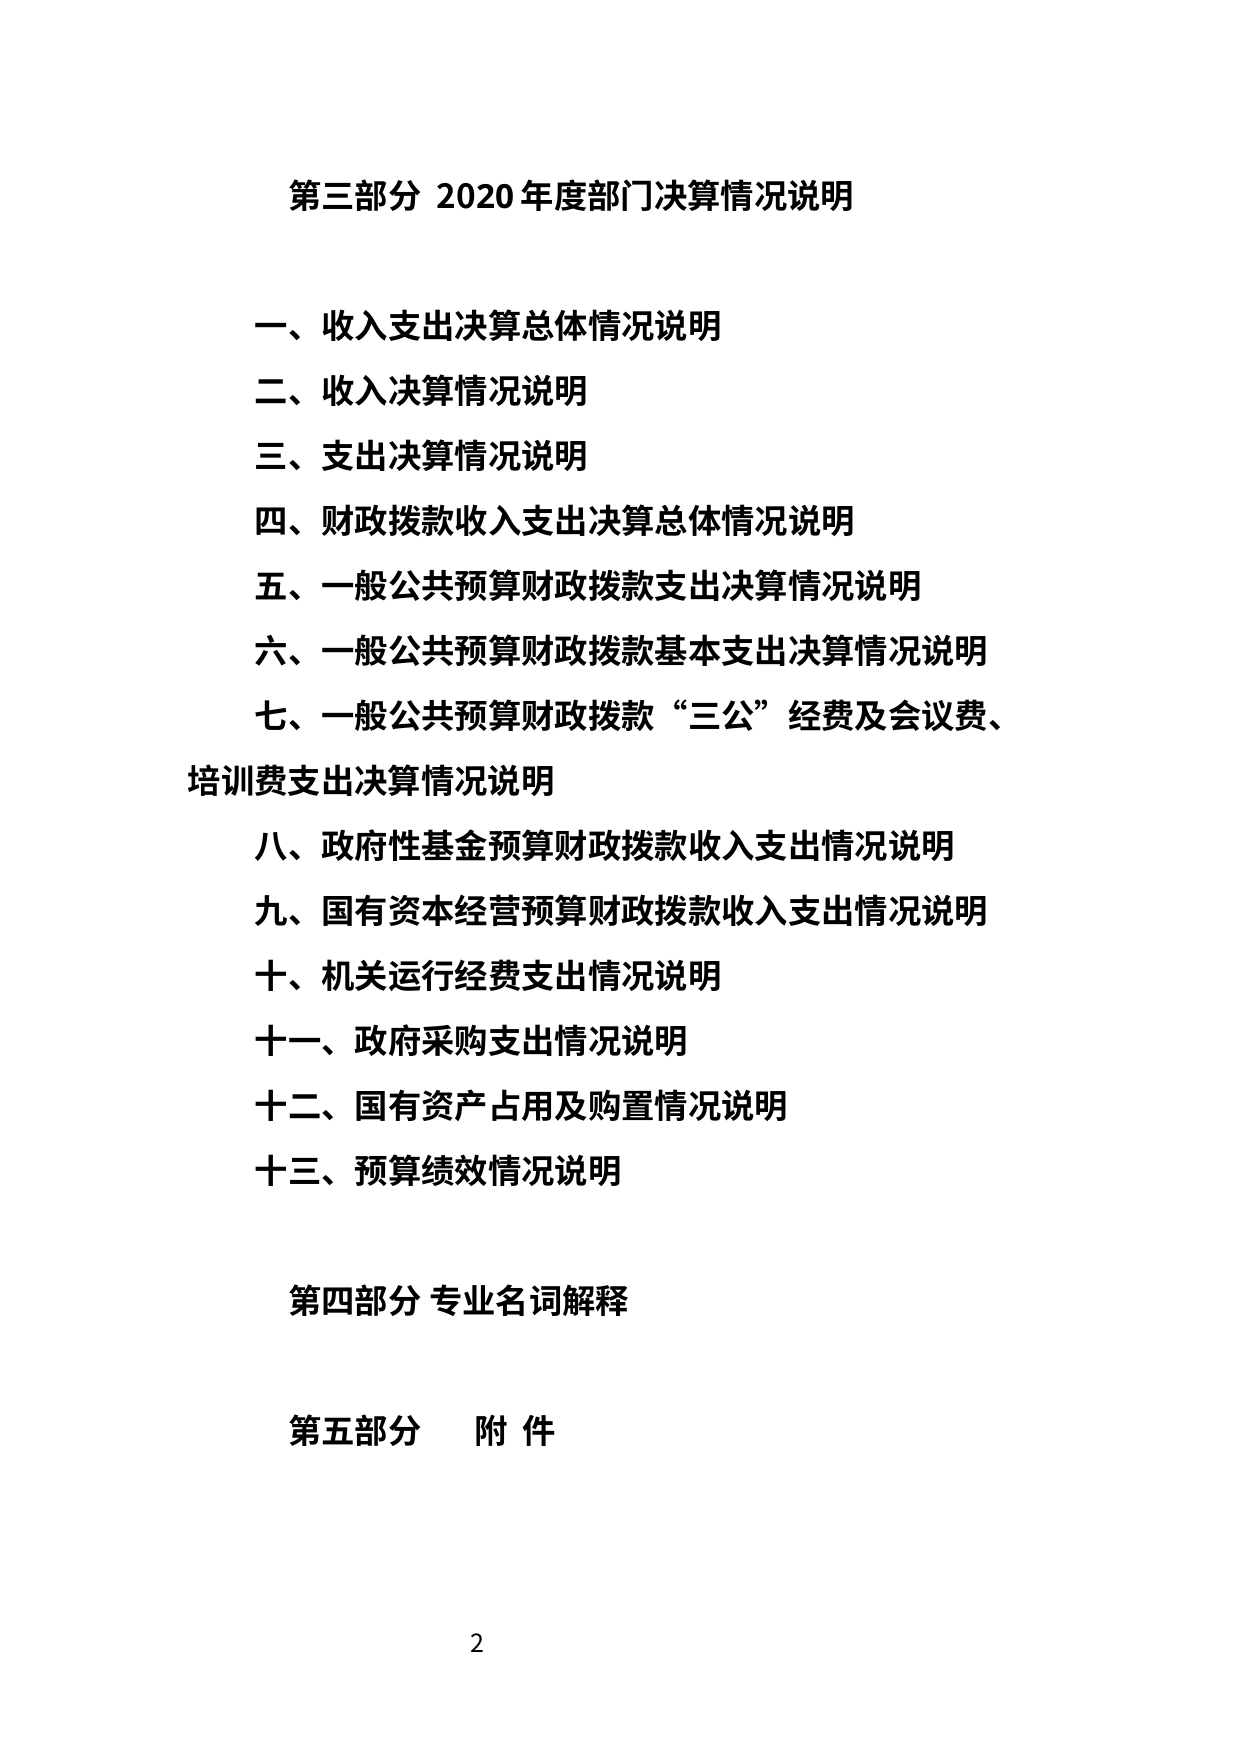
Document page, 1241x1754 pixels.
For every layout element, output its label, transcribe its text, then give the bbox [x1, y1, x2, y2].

text 第三部分 2020年度部门决算情况说明 [187, 162, 1053, 227]
text 九、国有资本经营预算财政拨款收入支出情况说明 [187, 877, 1053, 942]
text 三、支出决算情况说明 [187, 422, 1053, 487]
text 第五部分 附 件 [187, 1397, 1053, 1462]
text 六、一般公共预算财政拨款基本支出决算情况说明 [187, 617, 1053, 682]
text 十二、国有资产占用及购置情况说明 [187, 1072, 1053, 1137]
text 十一、政府采购支出情况说明 [187, 1007, 1053, 1072]
text 一、收入支出决算总体情况说明 [187, 292, 1053, 357]
text 四、财政拨款收入支出决算总体情况说明 [187, 487, 1053, 552]
text 七、一般公共预算财政拨款“三公”经费及会议费、培训费支出决算情况说明 [187, 682, 1053, 812]
text 十三、预算绩效情况说明 [187, 1137, 1053, 1202]
text 五、一般公共预算财政拨款支出决算情况说明 [187, 552, 1053, 617]
text 十、机关运行经费支出情况说明 [187, 942, 1053, 1007]
text 八、政府性基金预算财政拨款收入支出情况说明 [187, 812, 1053, 877]
list 专业名词解释 [187, 1267, 1053, 1332]
text 二、收入决算情况说明 [187, 357, 1053, 422]
